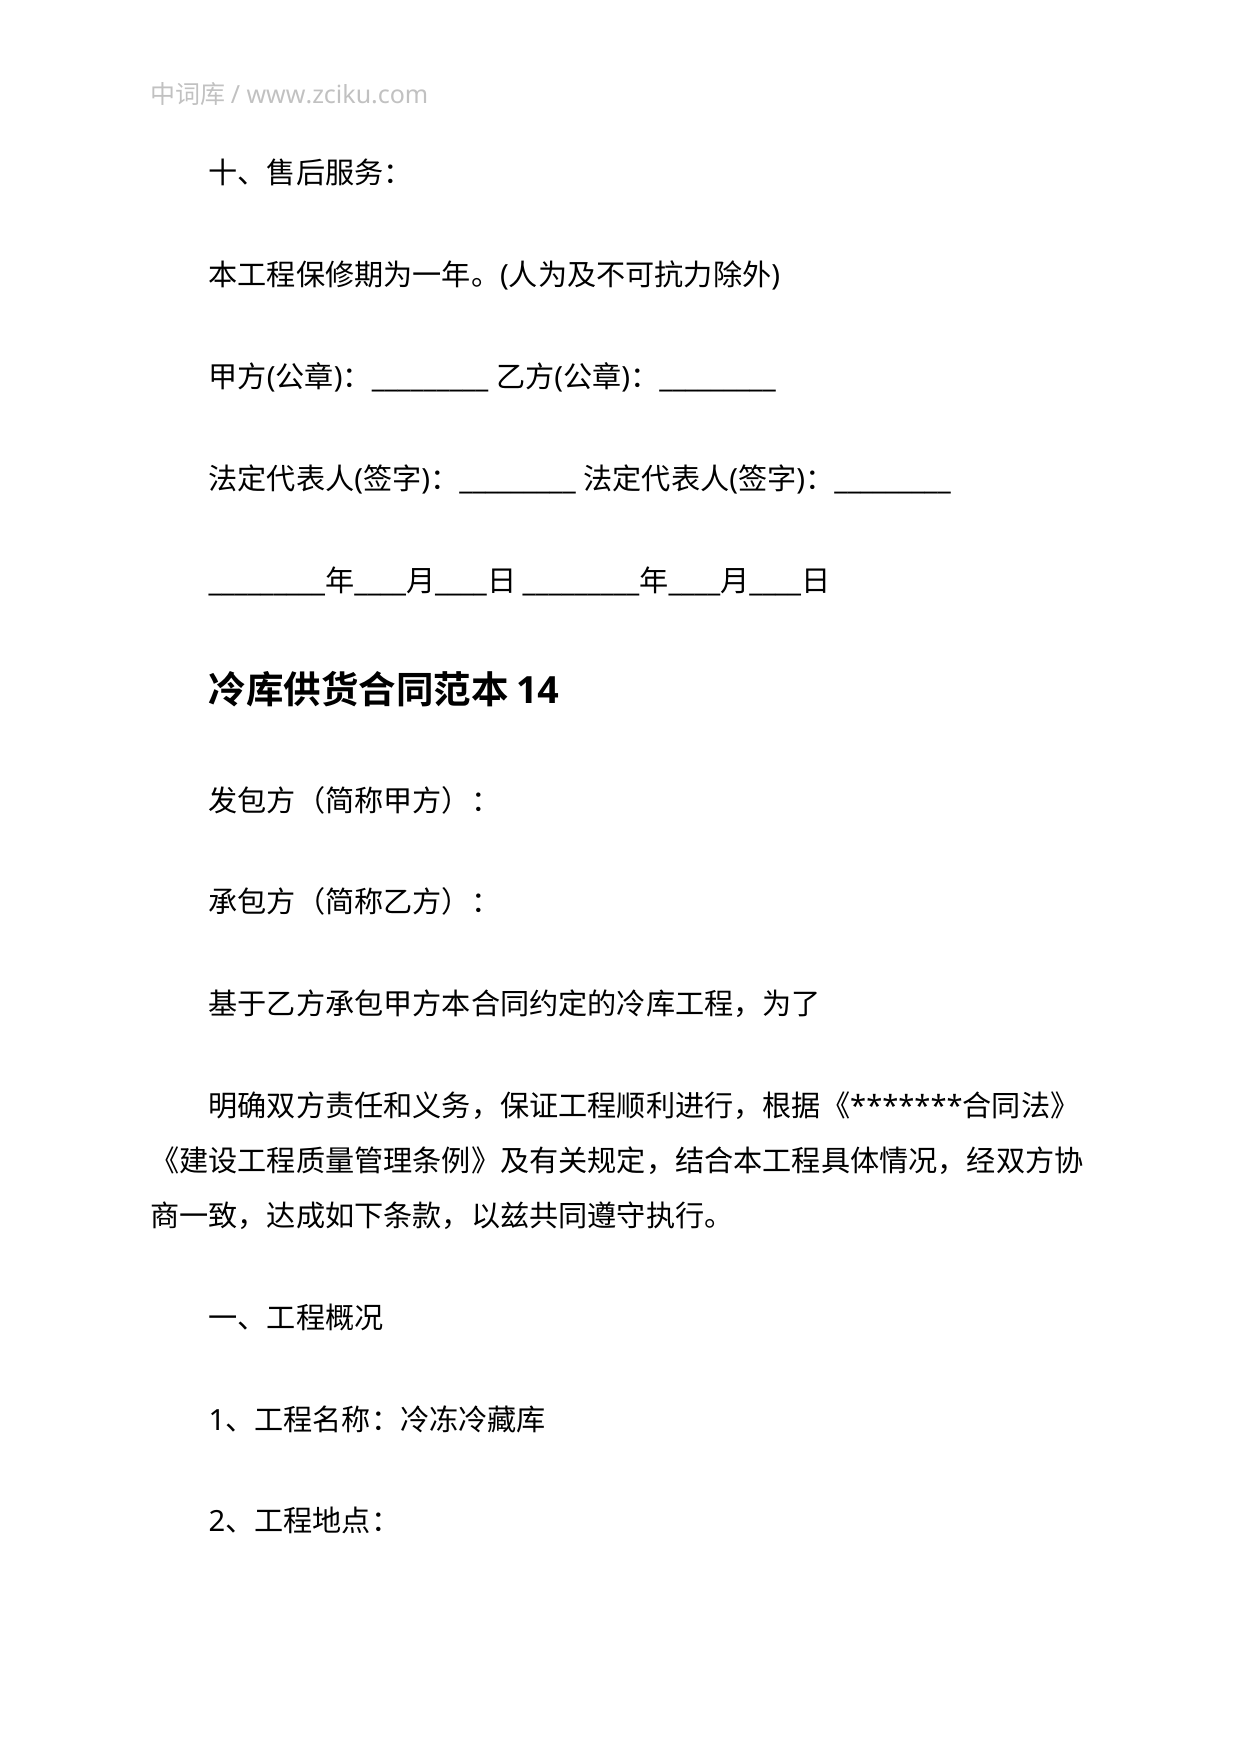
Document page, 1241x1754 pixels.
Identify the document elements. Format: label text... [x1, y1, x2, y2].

text 承包方（简称乙方）： [150, 879, 1090, 921]
text 法定代表人(签字)：_________ 法定代表人(签字)：_________ [150, 456, 1090, 498]
text 一、工程概况 [150, 1294, 1090, 1337]
text 冷库供货合同范本14 [150, 660, 1090, 714]
text 1、工程名称：冷冻冷藏库 [150, 1396, 1090, 1438]
text 发包方（简称甲方）： [150, 777, 1090, 819]
text 基于乙方承包甲方本合同约定的冷库工程，为了 [150, 981, 1090, 1023]
text 十、售后服务： [150, 150, 1090, 192]
text _________年____月____日 _________年____月____日 [150, 558, 1090, 600]
text 甲方(公章)：_________ 乙方(公章)：_________ [150, 354, 1090, 396]
text 明确双方责任和义务，保证工程顺利进行，根据《*******合同法》《建设工程质量管理条例》及有关规定，结合本工程具体情况，经双方协商一致，达成如下条款，以兹共同遵守执行。 [150, 1083, 1090, 1235]
text 2、工程地点： [150, 1498, 1090, 1540]
text 本工程保修期为一年。(人为及不可抗力除外) [150, 252, 1090, 294]
